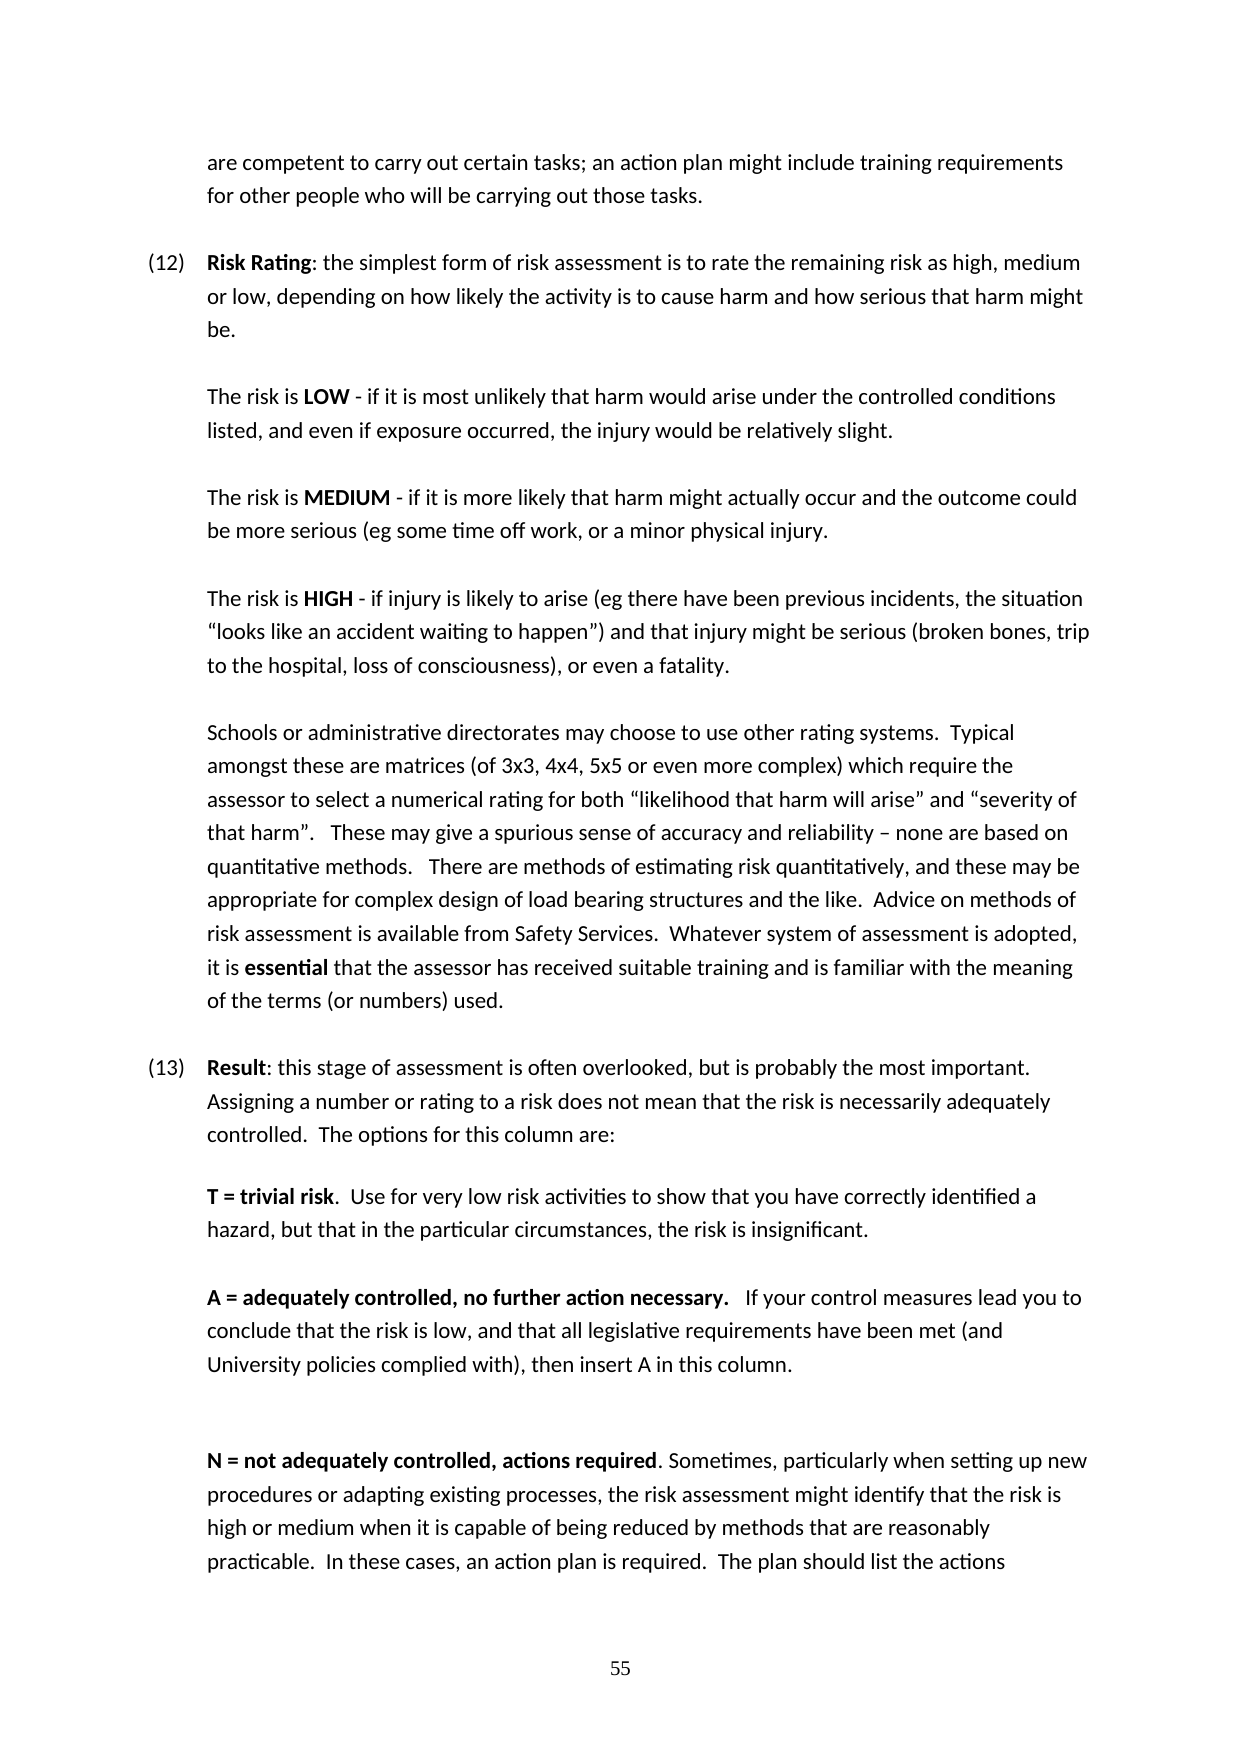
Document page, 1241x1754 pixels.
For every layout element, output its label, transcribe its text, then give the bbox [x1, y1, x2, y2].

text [148, 1446, 1092, 1575]
text The risk is LOW - if it is most unlikely that harm would arise under the controlled conditions listed, and even if exposure occurred, the injury would be relatively slight. [148, 382, 1092, 444]
text The risk is HIGH - if injury is likely to arise (eg there have been previous incidents, the situation “looks like an accident waiting to happen”) and that injury might be serious (broken bones, trip to the hospital, loss of consciousness), or even a fatality. [148, 584, 1092, 679]
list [148, 148, 1092, 209]
list Result: this stage of assessment is often overlooked, but is probably the most important. Assigning a number or rating to a risk does not mean that the risk is necessarily adequately controlled. The options for this column are: [148, 1053, 1092, 1177]
list Risk Rating: the simplest form of risk assessment is to rate the remaining risk as high, medium or low, depending on how likely the activity is to cause harm and how serious that harm might be. [148, 248, 1092, 343]
text A = adequately controlled, no further action necessary. If your control measures lead you to conclude that the risk is low, and that all legislative requirements have been met (and University policies complied with), then insert A in this column. [148, 1283, 1092, 1378]
text T = trivial risk. Use for very low risk activities to show that you have correctly identified a hazard, but that in the particular circumstances, the risk is insignificant. [148, 1182, 1092, 1244]
text Schools or administrative directorates may choose to use other rating systems. Typical amongst these are matrices (of 3x3, 4x4, 5x5 or even more complex) which require the assessor to select a numerical rating for both “likelihood that harm will arise” and “severity of that harm”. These may give a spurious sense of accuracy and reliability – none are based on quantitative methods. There are methods of estimating risk quantitatively, and these may be appropriate for complex design of load bearing structures and the like. Advice on methods of risk assessment is available from Safety Services. Whatever system of assessment is adopted, it is essential that the assessor has received suitable training and is familiar with the meaning of the terms (or numbers) used. [148, 718, 1092, 1014]
text The risk is MEDIUM - if it is more likely that harm might actually occur and the outcome could be more serious (eg some time off work, or a minor physical injury. [148, 483, 1092, 545]
